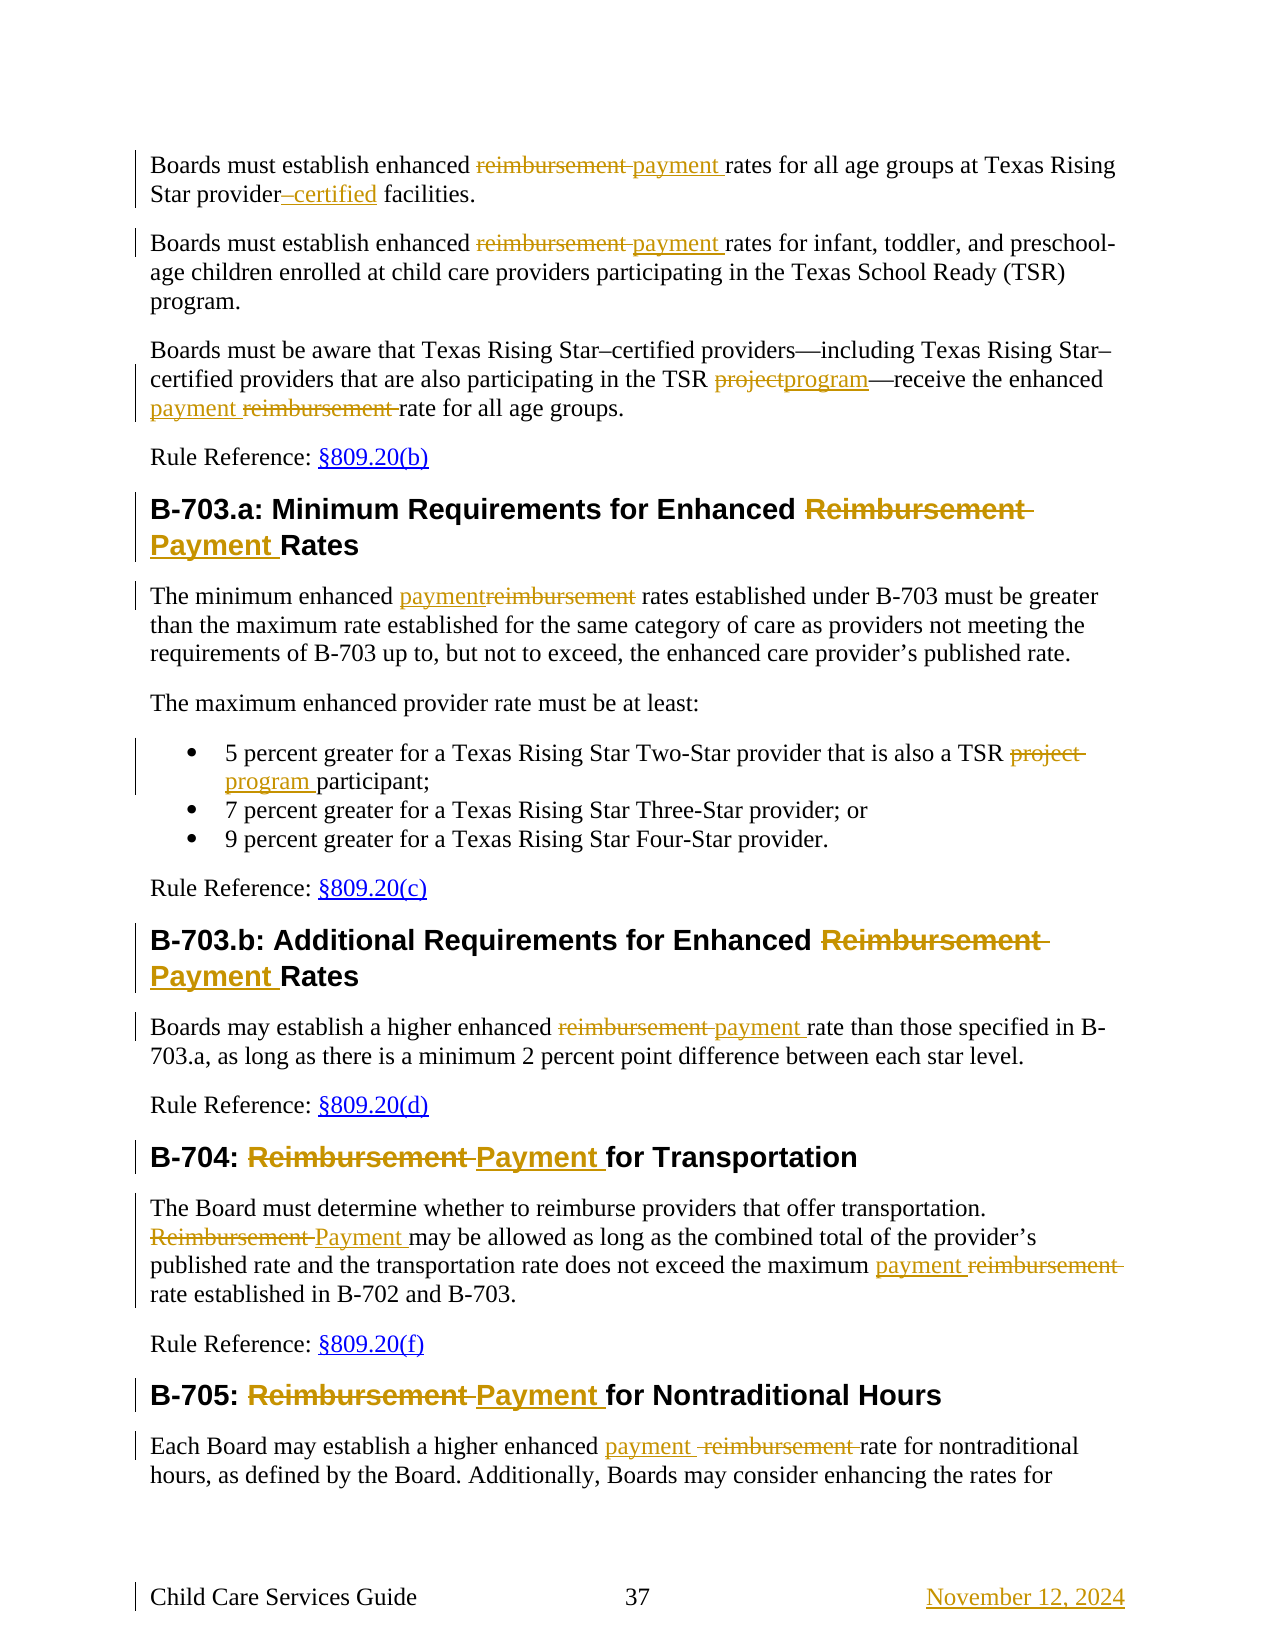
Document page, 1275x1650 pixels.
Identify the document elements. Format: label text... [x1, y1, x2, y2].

text Rule Reference: §809.20(f) [150, 1329, 1125, 1357]
list 5 percent greater for a Texas Rising Star Two-Star provider that is also a TSR participant; [187, 738, 1125, 795]
text The maximum enhanced provider rate must be at least: [150, 688, 1125, 717]
subtitle B-703.b: Additional Requirements for Enhanced Rates [150, 923, 1125, 993]
text Boards may establish a higher enhanced rate than those specified in B-703.a, as long as there is a minimum 2 percent point difference between each star level. [150, 1012, 1125, 1069]
text Rule Reference: §809.20(d) [150, 1090, 1125, 1119]
text Boards must establish enhanced rates for all age groups at Texas Rising Star provider facilities. [150, 150, 1125, 207]
list 9 percent greater for a Texas Rising Star Four-Star provider. [187, 824, 1125, 853]
subtitle B-704: for Transportation [150, 1140, 1125, 1173]
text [150, 1431, 1125, 1488]
list 7 percent greater for a Texas Rising Star Three-Star provider; or [187, 795, 1125, 824]
text The Board must determine whether to reimburse providers that offer transportation. may be allowed as long as the combined total of the provider’s published rate and the transportation rate does not exceed the maximum rate established in B-702 and B-703. [150, 1193, 1125, 1308]
text Rule Reference: §809.20(b) [150, 442, 1125, 471]
subtitle B-703.a: Minimum Requirements for Enhanced Rates [150, 492, 1125, 562]
text Rule Reference: §809.20(c) [150, 873, 1125, 902]
subtitle B-705: for Nontraditional Hours [150, 1378, 1125, 1412]
text Boards must be aware that Texas Rising Star–certified providers—including Texas Rising Star–certified providers that are also participating in the TSR —receive the enhanced rate for all age groups. [150, 335, 1125, 422]
text The minimum enhanced rates established under B-703 must be greater than the maximum rate established for the same category of care as providers not meeting the requirements of B-703 up to, but not to exceed, the enhanced care provider’s published rate. [150, 581, 1125, 667]
text Boards must establish enhanced rates for infant, toddler, and preschool-age children enrolled at child care providers participating in the Texas School Ready (TSR) program. [150, 228, 1125, 314]
